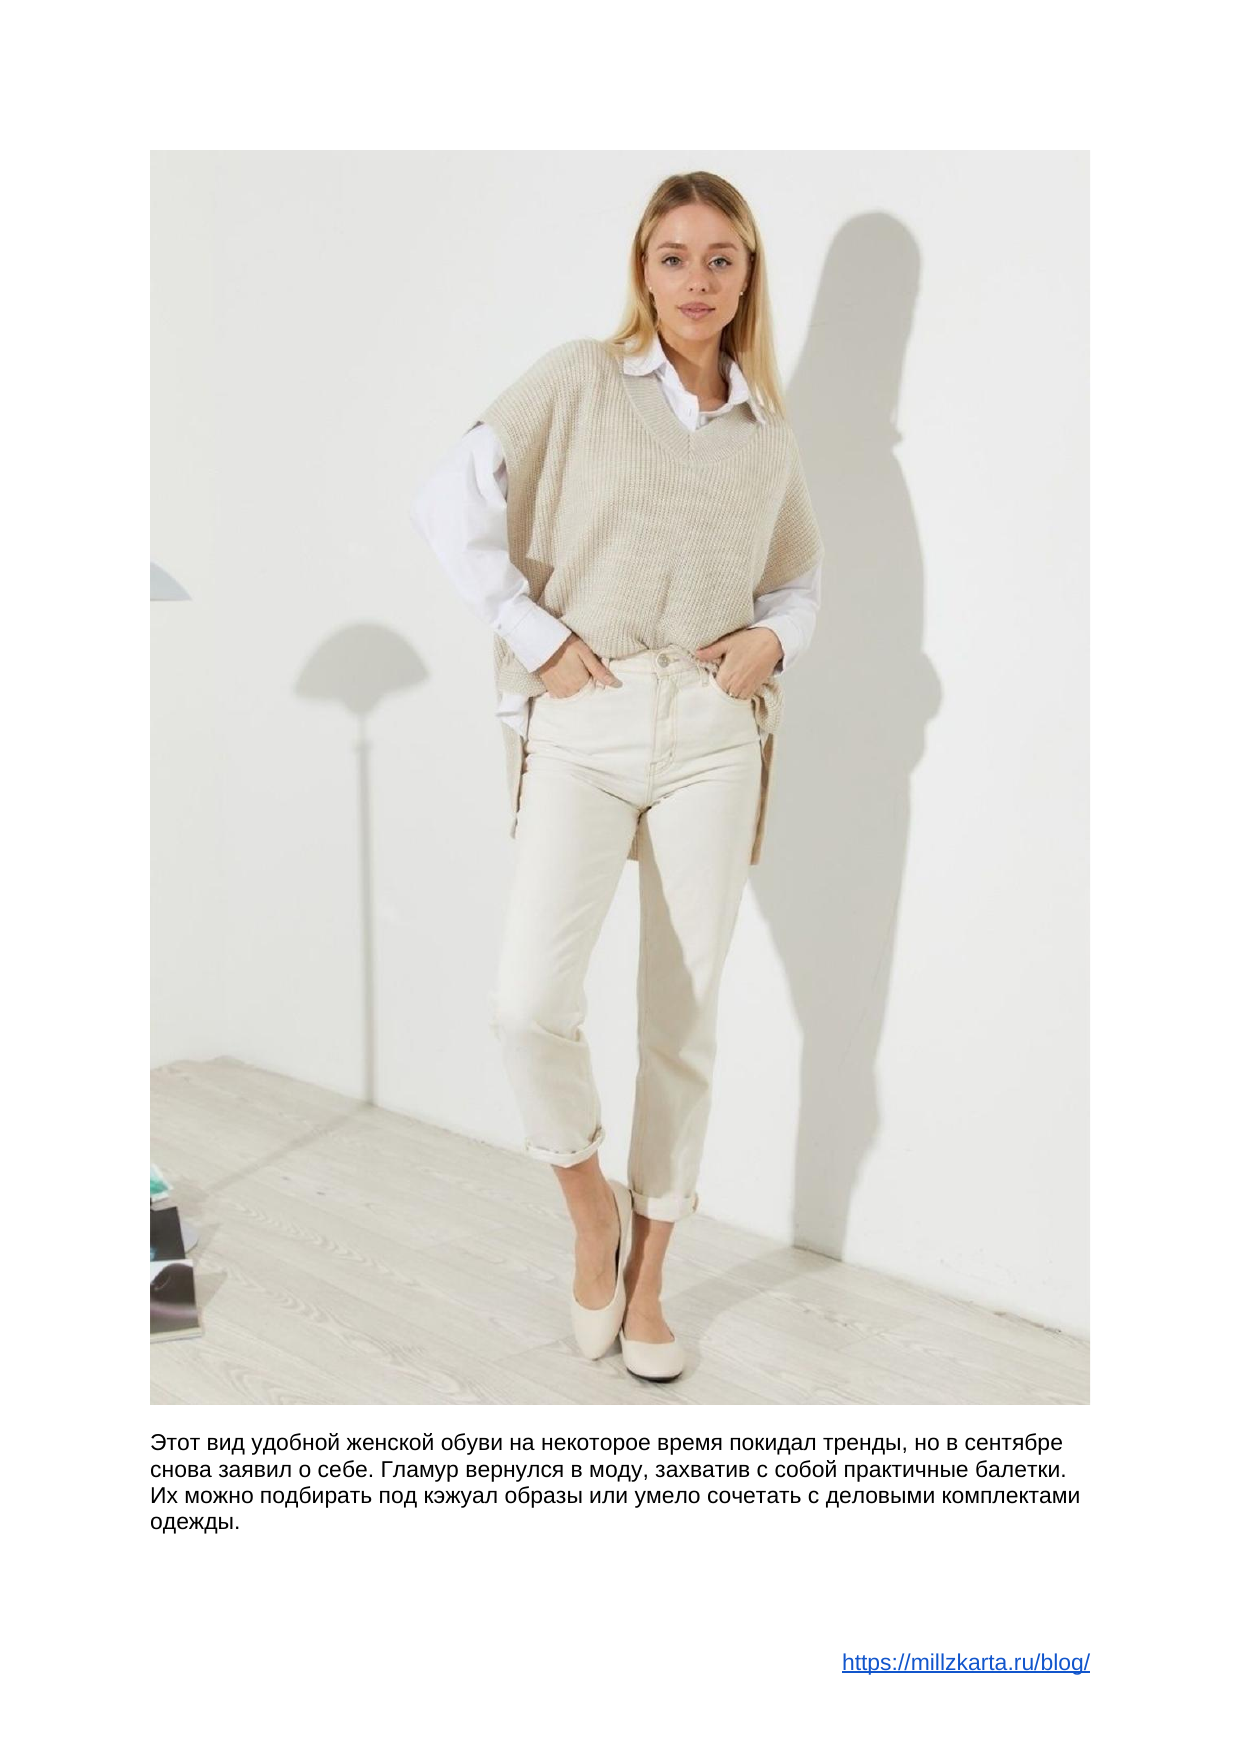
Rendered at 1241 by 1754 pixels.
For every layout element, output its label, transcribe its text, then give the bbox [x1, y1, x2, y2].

text Этот вид удобной женской обуви на некоторое время покидал тренды, но в сентябре снова заявил о себе. Гламур вернулся в моду, захватив с собой практичные балетки. Их можно подбирать под кэжуал образы или умело сочетать с деловыми комплектами одежды. [150, 1429, 1090, 1534]
picture [150, 150, 1091, 1405]
